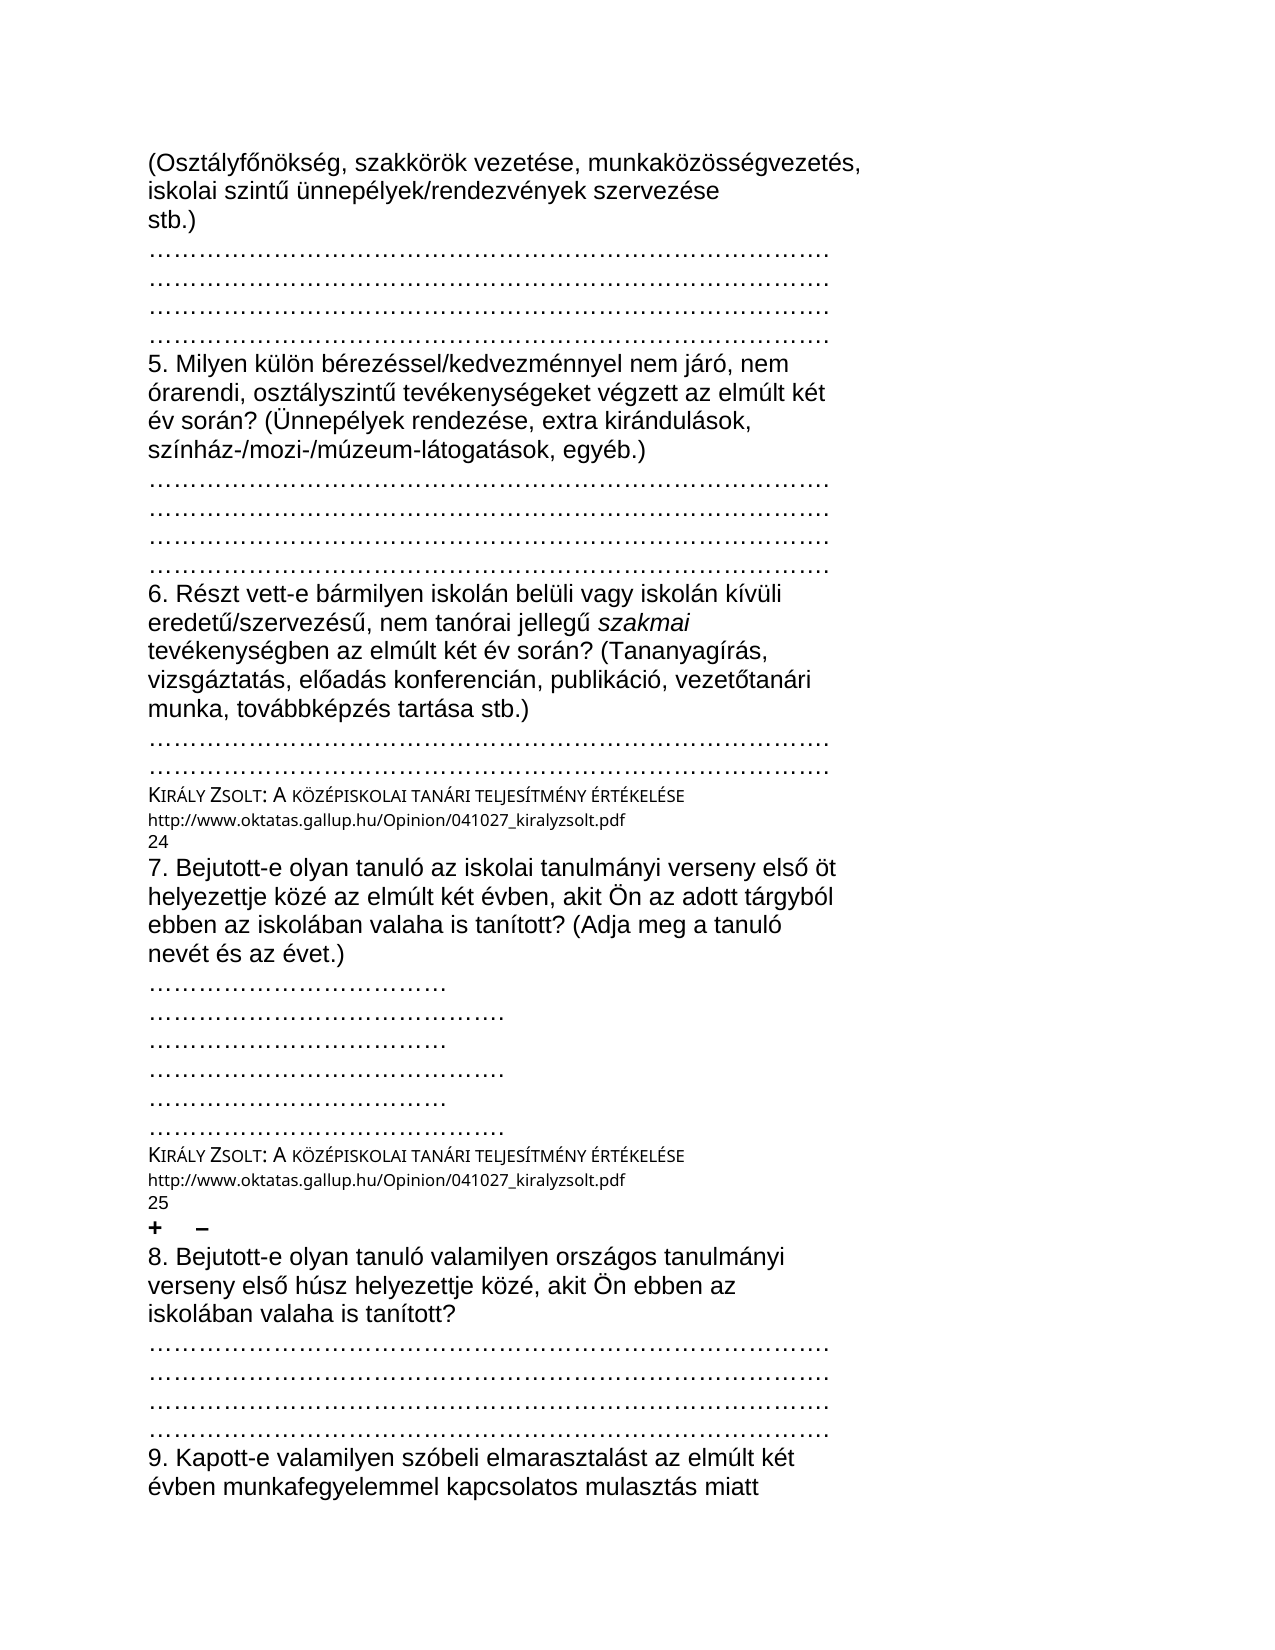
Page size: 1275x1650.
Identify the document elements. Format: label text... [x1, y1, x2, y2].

text ………………………………………………………………………. [148, 521, 1127, 550]
text ……………………………… [148, 1083, 1127, 1112]
text http://www.oktatas.gallup.hu/Opinion/041027_kiralyzsolt.pdf [148, 808, 1127, 831]
text ………………………………………………………………………. [148, 291, 1127, 320]
text eredetű/szervezésű, nem tanórai jellegű szakmai [148, 608, 1127, 636]
text (Osztályfőnökség, szakkörök vezetése, munkaközösségvezetés, [148, 148, 1127, 176]
text ………………………………………………………………………. [148, 493, 1127, 521]
text 9. Kapott-e valamilyen szóbeli elmarasztalást az elmúlt két [148, 1443, 1127, 1472]
text ………………………………………………………………………. [148, 1414, 1127, 1443]
text munka, továbbképzés tartása stb.) [148, 694, 1127, 723]
text helyezettje közé az elmúlt két évben, akit Ön az adott tárgyból [148, 882, 1127, 910]
text ……………………………………. [148, 997, 1127, 1025]
text 25 [148, 1191, 1127, 1213]
text ………………………………………………………………………. [148, 1328, 1127, 1357]
text + 􀀹 – [148, 1213, 1127, 1242]
text ………………………………………………………………………. [148, 1386, 1127, 1414]
text ……………………………… [148, 968, 1127, 997]
text ………………………………………………………………………. [148, 320, 1127, 349]
text 8. Bejutott-e olyan tanuló valamilyen országos tanulmányi [148, 1242, 1127, 1271]
text iskolában valaha is tanított? [148, 1299, 1127, 1328]
text ………………………………………………………………………. [148, 550, 1127, 579]
text ………………………………………………………………………. [148, 234, 1127, 263]
text nevét és az évet.) [148, 939, 1127, 968]
text stb.) [148, 205, 1127, 234]
text 5. Milyen külön bérezéssel/kedvezménnyel nem járó, nem [148, 349, 1127, 378]
text ………………………………………………………………………. [148, 751, 1127, 780]
text színház-/mozi-/múzeum-látogatások, egyéb.) [148, 435, 1127, 464]
text ……………………………………. [148, 1054, 1127, 1083]
text iskolai szintű ünnepélyek/rendezvények szervezése [148, 176, 1127, 205]
text ………………………………………………………………………. [148, 723, 1127, 751]
text ………………………………………………………………………. [148, 464, 1127, 493]
text 6. Részt vett-e bármilyen iskolán belüli vagy iskolán kívüli [148, 579, 1127, 608]
text 24 [148, 831, 1127, 853]
text ……………………………………. [148, 1112, 1127, 1140]
text ……………………………… [148, 1025, 1127, 1054]
text ………………………………………………………………………. [148, 263, 1127, 291]
text verseny első húsz helyezettje közé, akit Ön ebben az [148, 1271, 1127, 1299]
text 7. Bejutott-e olyan tanuló az iskolai tanulmányi verseny első öt [148, 853, 1127, 882]
text tevékenységben az elmúlt két év során? (Tananyagírás, [148, 636, 1127, 665]
text KIRÁLY ZSOLT: A KÖZÉPISKOLAI TANÁRI TELJESÍTMÉNY ÉRTÉKELÉSE [148, 780, 1127, 808]
text év során? (Ünnepélyek rendezése, extra kirándulások, [148, 406, 1127, 435]
text vizsgáztatás, előadás konferencián, publikáció, vezetőtanári [148, 665, 1127, 694]
text évben munkafegyelemmel kapcsolatos mulasztás miatt [148, 1472, 1127, 1501]
text http://www.oktatas.gallup.hu/Opinion/041027_kiralyzsolt.pdf [148, 1169, 1127, 1191]
text ………………………………………………………………………. [148, 1357, 1127, 1386]
text KIRÁLY ZSOLT: A KÖZÉPISKOLAI TANÁRI TELJESÍTMÉNY ÉRTÉKELÉSE [148, 1140, 1127, 1169]
text órarendi, osztályszintű tevékenységeket végzett az elmúlt két [148, 378, 1127, 406]
text ebben az iskolában valaha is tanított? (Adja meg a tanuló [148, 910, 1127, 939]
